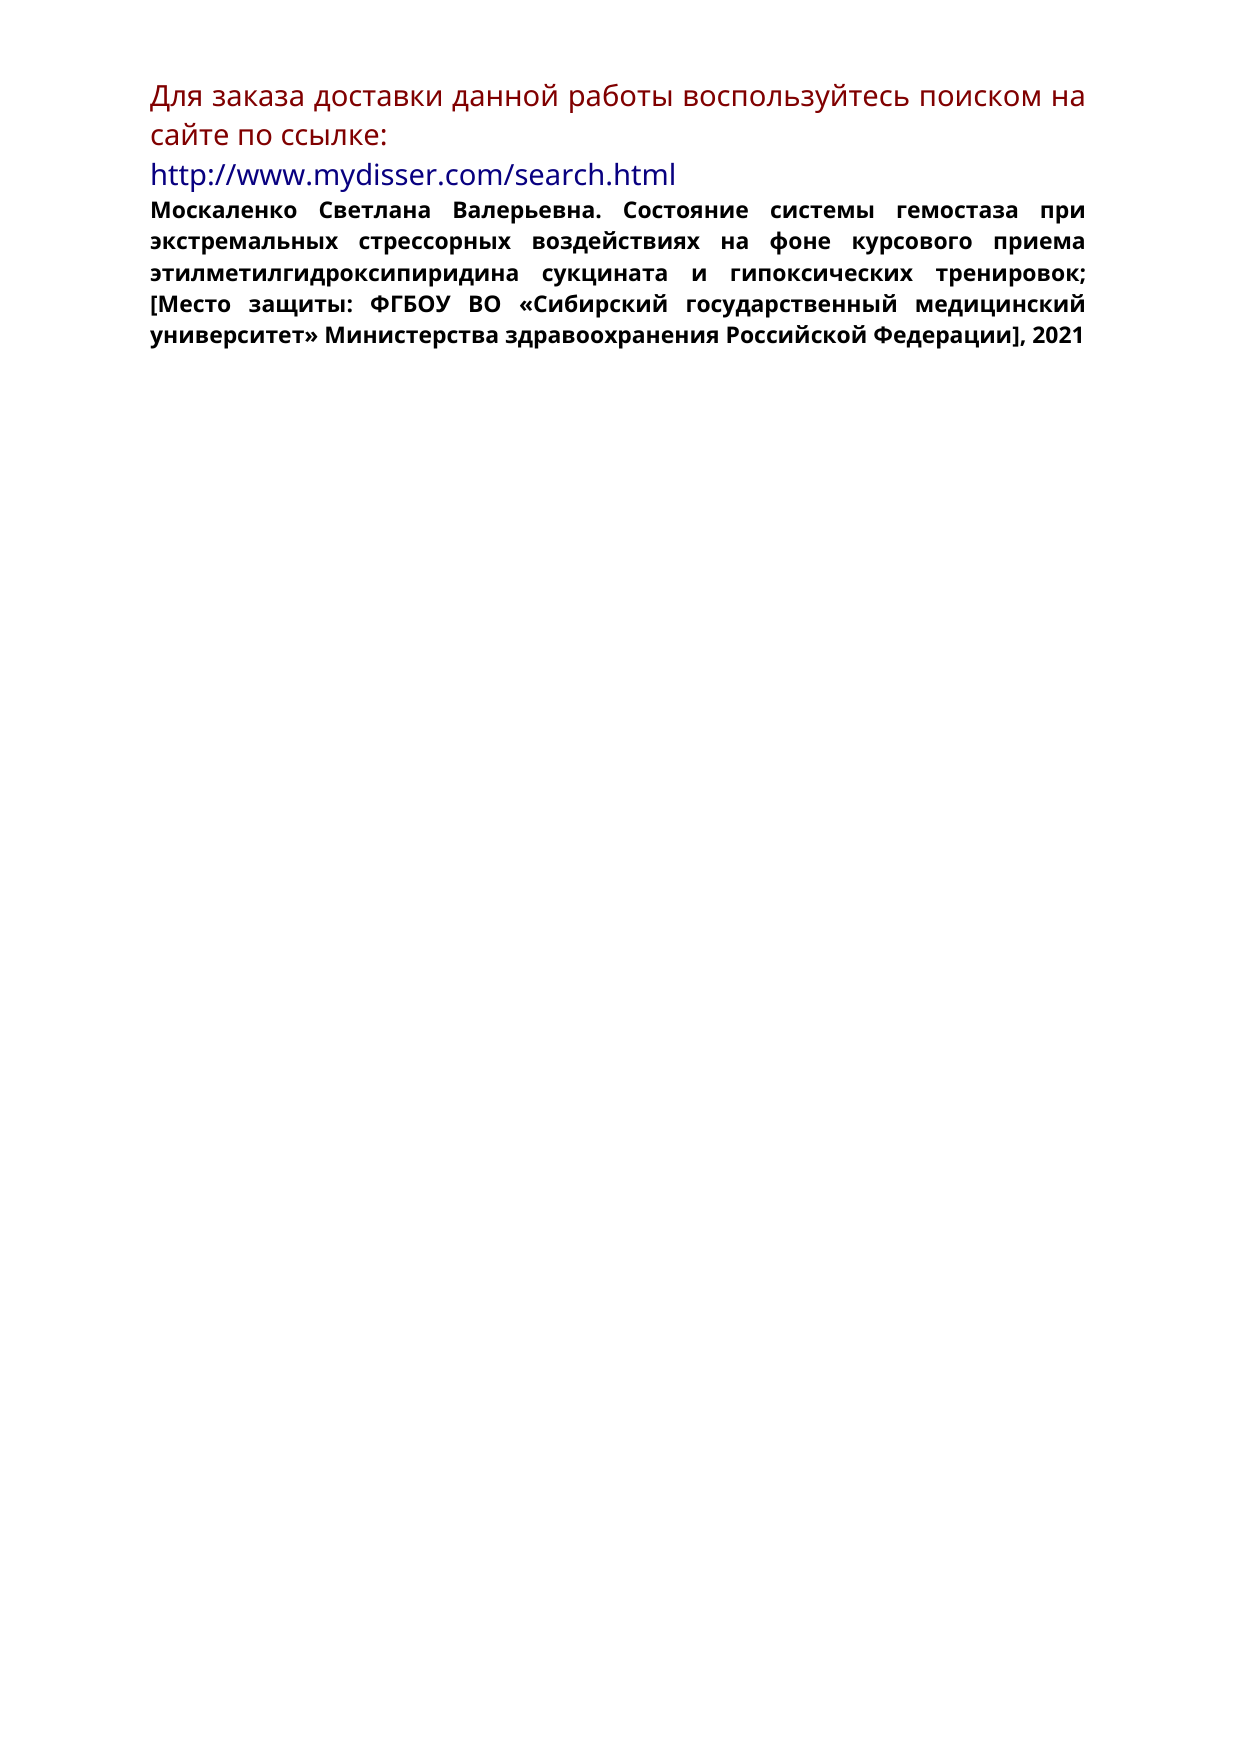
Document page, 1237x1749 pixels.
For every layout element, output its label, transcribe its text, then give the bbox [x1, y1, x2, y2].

text Москаленко Светлана Валерьевна. Состояние системы гемостаза при экстремальных стрессорных воздействиях на фоне курсового приема этилметилгидроксипиридина сукцината и гипоксических тренировок;[Место защиты: ФГБОУ ВО «Сибирский государственный медицинский университет» Министерства здравоохранения Российской Федерации], 2021 [150, 194, 1086, 350]
